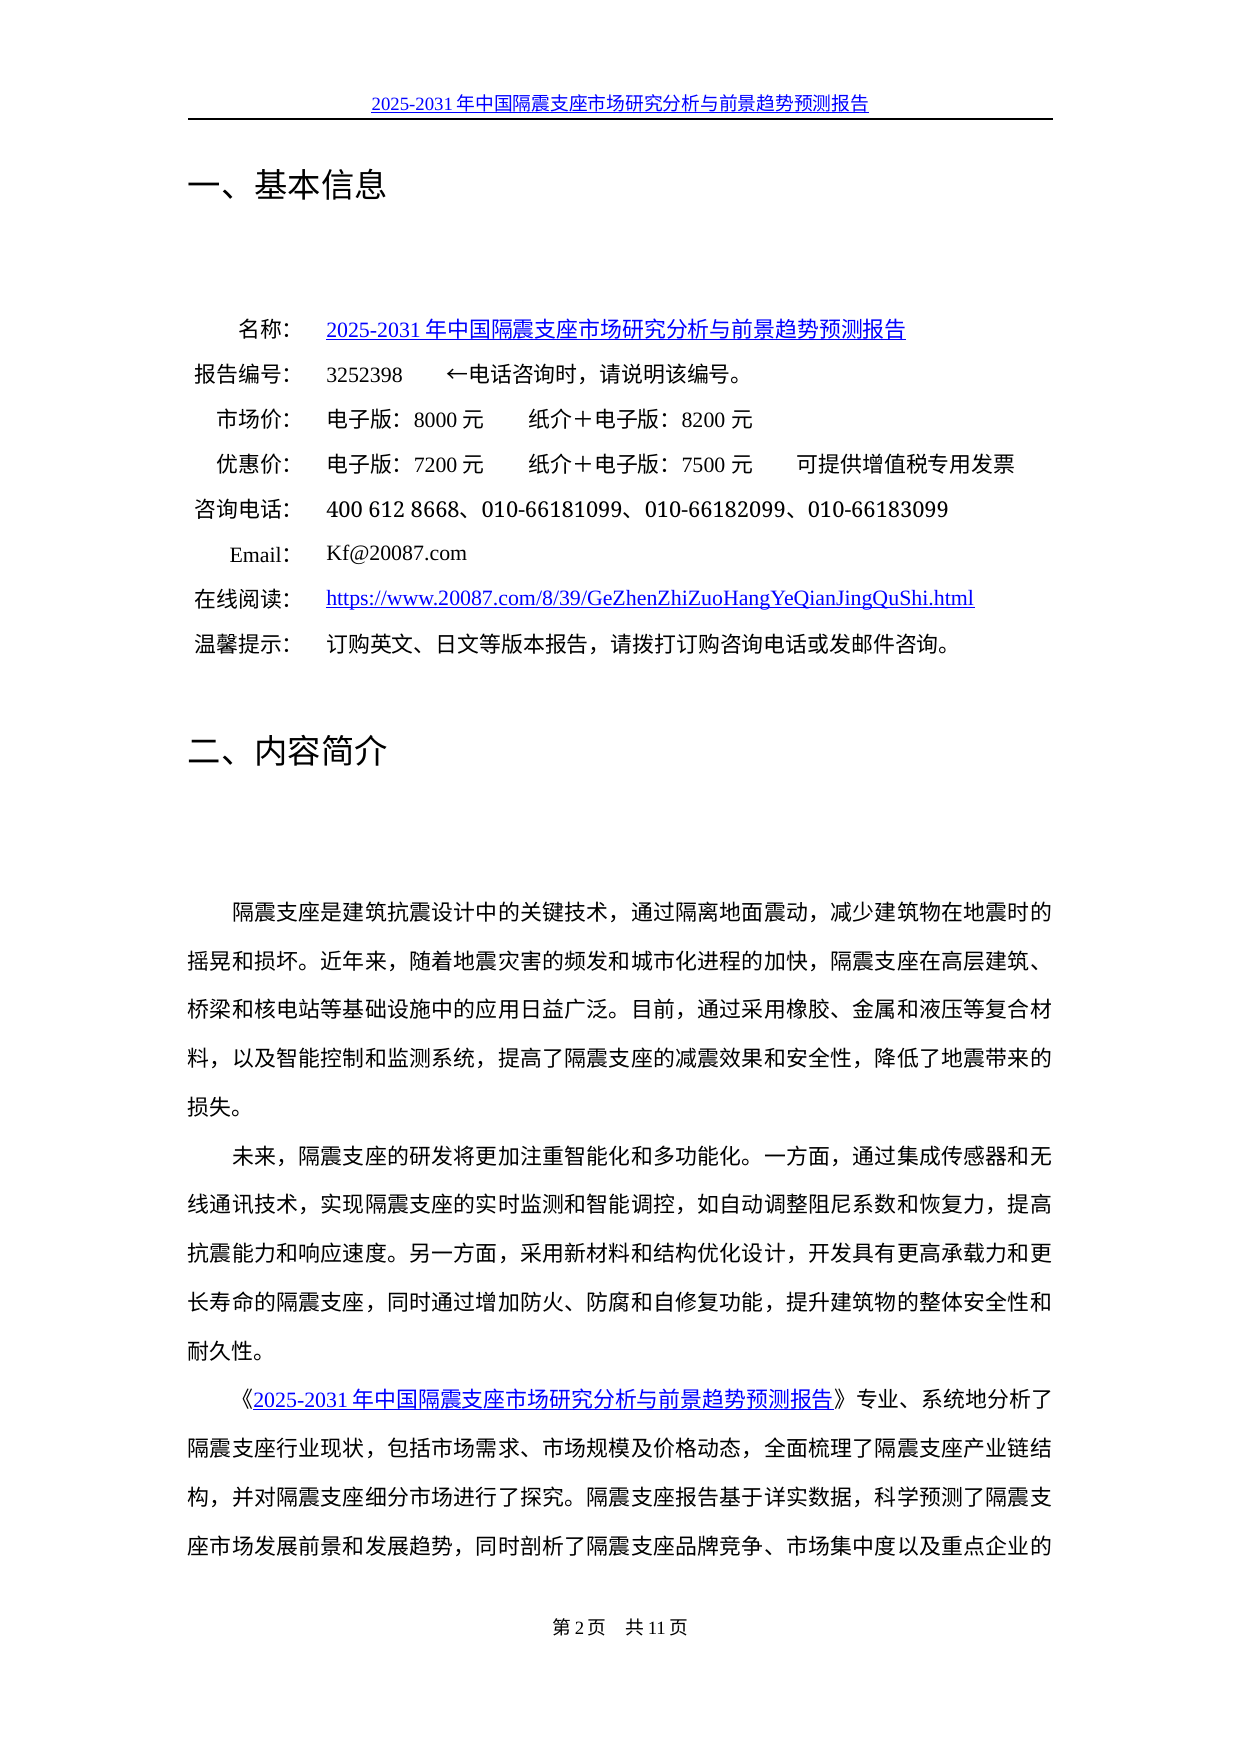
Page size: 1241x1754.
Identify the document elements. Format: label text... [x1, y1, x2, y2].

table_cell 咨询电话： [167, 492, 315, 537]
title 二、内容简介 [187, 717, 1053, 782]
table_cell 温馨提示： [167, 627, 315, 672]
table_cell 400 612 8668、010-66181099、010-66182099、010-66183099 [315, 492, 1073, 537]
table_header 2025-2031年中国隔震支座市场研究分析与前景趋势预测报告 [315, 312, 1073, 357]
table_cell 订购英文、日文等版本报告，请拨打订购咨询电话或发邮件咨询。 [315, 627, 1073, 672]
table_cell Kf@20087.com [315, 537, 1073, 582]
table_cell Email： [167, 537, 315, 582]
table_cell 在线阅读： [167, 582, 315, 627]
table_cell 报告编号： [167, 357, 315, 402]
table_header 名称： [167, 312, 315, 357]
table_cell 优惠价： [167, 447, 315, 492]
table_cell [315, 582, 1073, 627]
table_cell 3252398 ←电话咨询时，请说明该编号。 [315, 357, 1073, 402]
table_cell 电子版：8000 元 纸介＋电子版：8200 元 [315, 402, 1073, 447]
table_cell 电子版：7200 元 纸介＋电子版：7500 元 可提供增值税专用发票 [315, 447, 1073, 492]
title 一、基本信息 [187, 150, 1053, 215]
table_cell 市场价： [167, 402, 315, 447]
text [187, 894, 1053, 1561]
